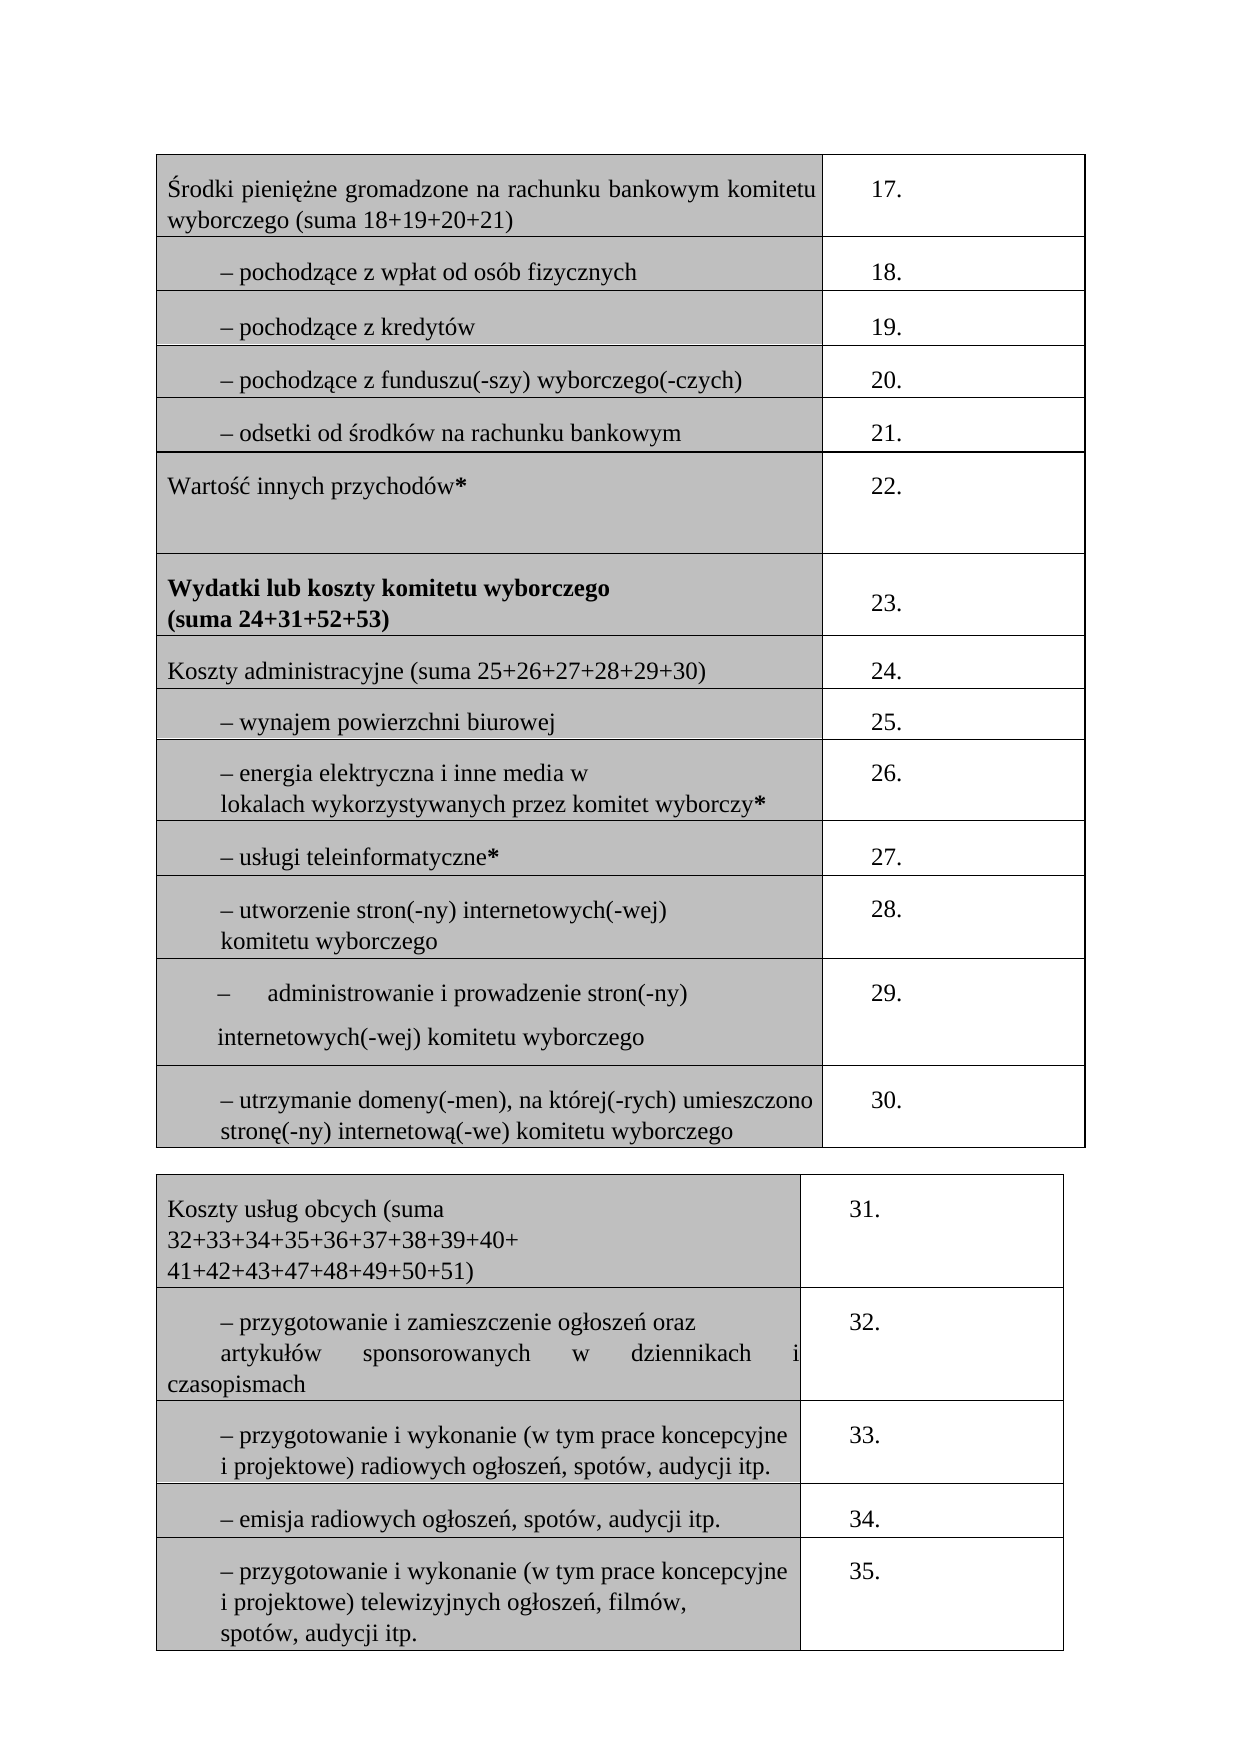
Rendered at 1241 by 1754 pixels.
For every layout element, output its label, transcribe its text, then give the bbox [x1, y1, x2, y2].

table_cell 29. [823, 959, 1084, 1065]
table_cell – utworzenie stron(-ny) internetowych(-wej) komitetu wyborczego [157, 876, 822, 958]
table_cell – pochodzące z wpłat od osób fizycznych [157, 237, 822, 290]
table_cell 22. [823, 453, 1084, 553]
table_cell 17. [823, 155, 1084, 236]
table_cell – przygotowanie i wykonanie (w tym prace koncepcyjne i projektowe) radiowych ogłoszeń, spotów, audycji itp. [157, 1401, 800, 1482]
table_cell 35. [801, 1538, 1063, 1650]
table_cell 21. [823, 398, 1084, 451]
table_cell 30. [823, 1066, 1084, 1147]
table_cell 34. [801, 1484, 1063, 1537]
table_cell – pochodzące z funduszu(-szy) wyborczego(-czych) [157, 346, 822, 397]
table_cell – administrowanie i prowadzenie stron(-ny) internetowych(-wej) komitetu wyborczego [157, 959, 822, 1065]
table_cell Koszty administracyjne (suma 25+26+27+28+29+30) [157, 636, 822, 688]
table_cell 25. [823, 689, 1084, 738]
table_cell Wartość innych przychodów* [157, 453, 822, 553]
table_cell Środki pieniężne gromadzone na rachunku bankowym komitetu wyborczego (suma 18+19+20+21) [157, 155, 822, 236]
table_cell – energia elektryczna i inne media w lokalach wykorzystywanych przez komitet wyborczy* [157, 740, 822, 820]
table_cell 28. [823, 876, 1084, 958]
table_cell 20. [823, 346, 1084, 397]
table_cell – pochodzące z kredytów [157, 291, 822, 344]
table_header Koszty usług obcych (suma 32+33+34+35+36+37+38+39+40+ 41+42+43+47+48+49+50+51) [157, 1175, 800, 1287]
table_cell 23. [823, 554, 1084, 635]
table_cell 24. [823, 636, 1084, 688]
table_cell – utrzymanie domeny(-men), na której(-rych) umieszczono stronę(-ny) internetową(-we) komitetu wyborczego [157, 1066, 822, 1147]
table_cell – wynajem powierzchni biurowej [157, 689, 822, 738]
table_cell 33. [801, 1401, 1063, 1482]
table_cell 18. [823, 237, 1084, 290]
table_cell – odsetki od środków na rachunku bankowym [157, 398, 822, 451]
table_cell – emisja radiowych ogłoszeń, spotów, audycji itp. [157, 1484, 800, 1537]
table_header 31. [801, 1175, 1063, 1287]
table_cell – przygotowanie i wykonanie (w tym prace koncepcyjne i projektowe) telewizyjnych ogłoszeń, filmów, spotów, audycji itp. [157, 1538, 800, 1650]
table_cell Wydatki lub koszty komitetu wyborczego (suma 24+31+52+53) [157, 554, 822, 635]
table_cell – przygotowanie i zamieszczenie ogłoszeń oraz artykułów sponsorowanych w dziennikach i czasopismach [157, 1288, 800, 1400]
table_cell 19. [823, 291, 1084, 344]
table_cell 26. [823, 740, 1084, 820]
table_cell 27. [823, 821, 1084, 875]
table_cell 32. [801, 1288, 1063, 1400]
table_cell – usługi teleinformatyczne* [157, 821, 822, 875]
